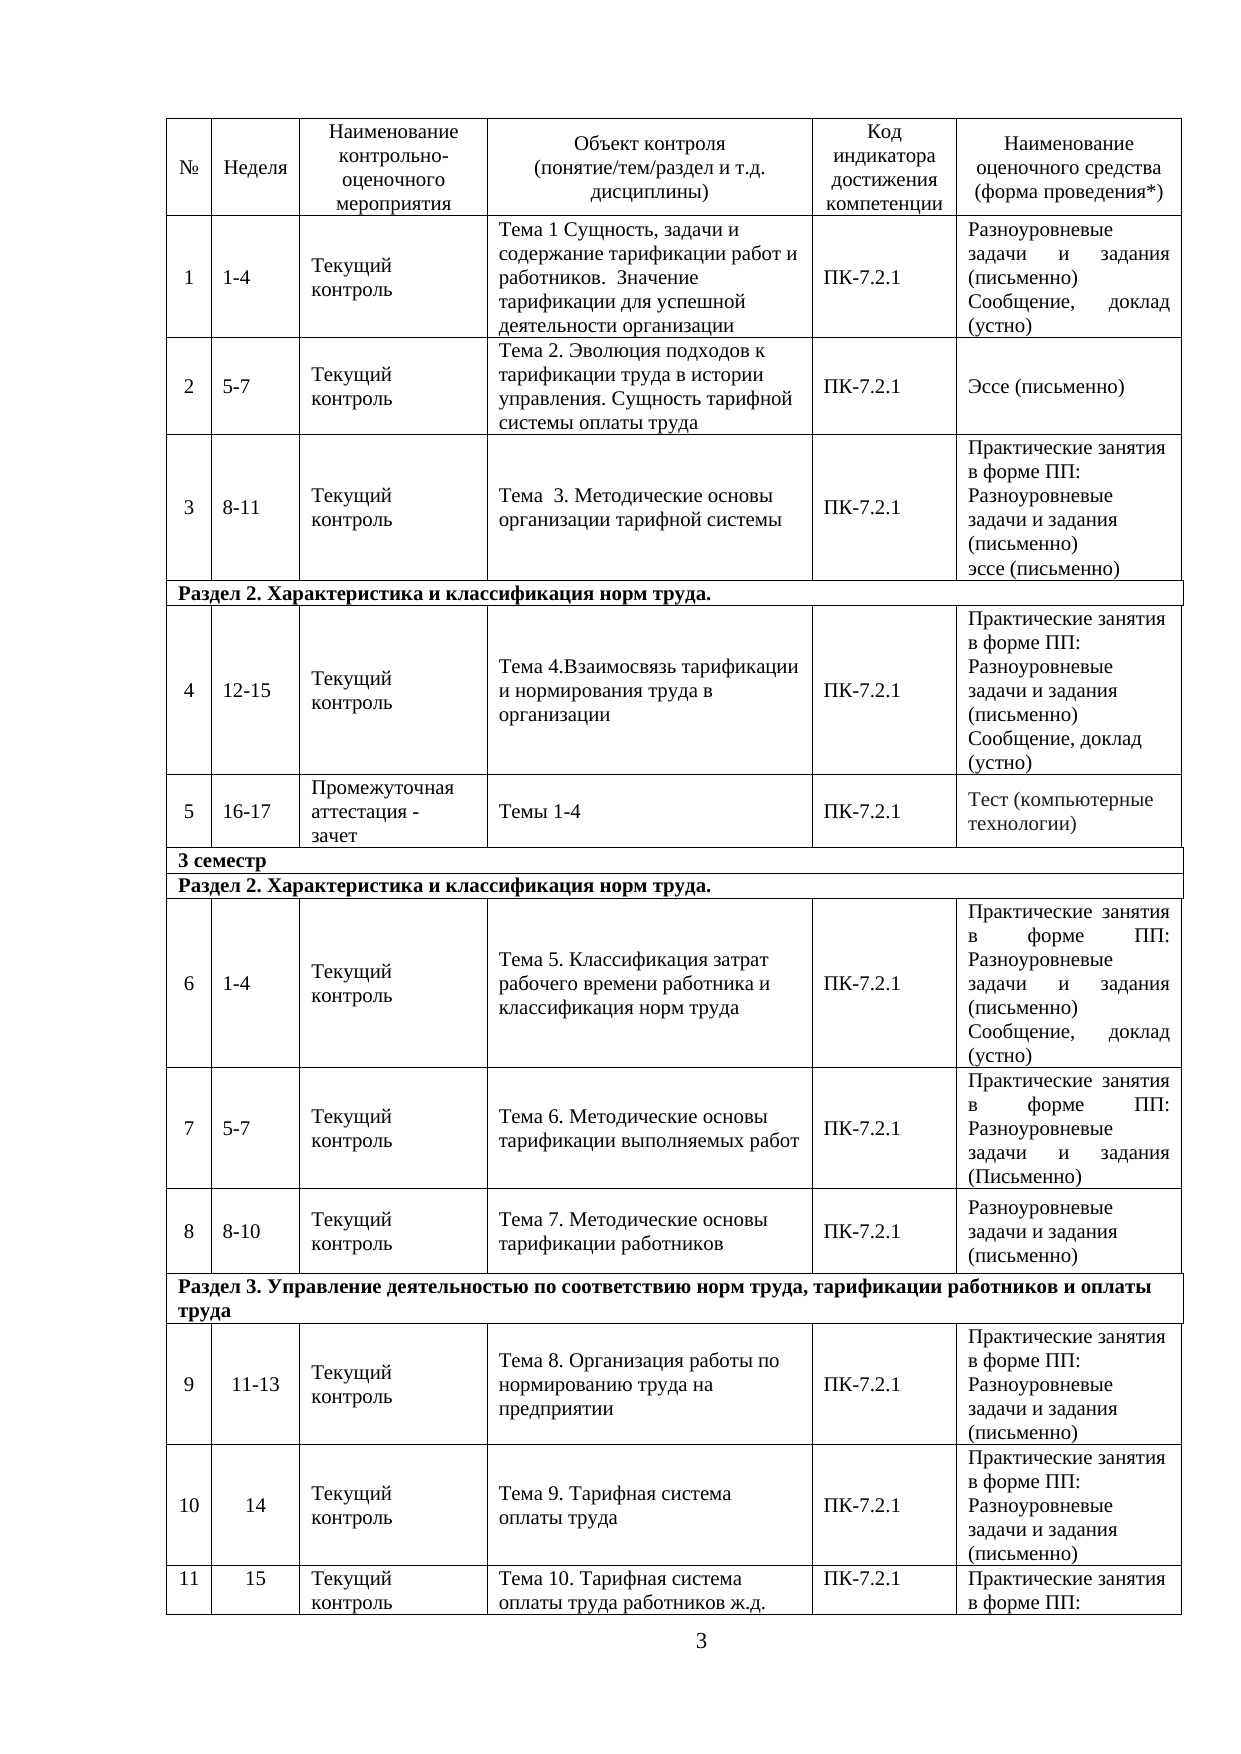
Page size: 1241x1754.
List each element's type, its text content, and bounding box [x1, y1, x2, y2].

table_cell 5 [167, 775, 211, 847]
table_cell Текущий контроль [300, 1566, 487, 1614]
table_cell ПК-7.2.1 [813, 1189, 956, 1273]
table_cell Практические занятия в форме ПП: Разноуровневые задачи и задания (письменно) Сообщение, доклад (устно) [957, 899, 1181, 1067]
table_cell Тема 5. Классификация затрат рабочего времени работника и классификация норм труда [488, 899, 812, 1067]
table_cell Текущий контроль [300, 1189, 487, 1273]
table_cell 15 [212, 1566, 299, 1614]
table_cell Темы 1-4 [488, 775, 812, 847]
table_cell Тема 3. Методические основы организации тарифной системы [488, 435, 812, 579]
table_cell ПК-7.2.1 [813, 899, 956, 1067]
table_cell Практические занятия в форме ПП: Разноуровневые задачи и задания (письменно) [957, 1445, 1181, 1565]
table_cell Текущий контроль [300, 1068, 487, 1188]
table_cell ПК-7.2.1 [813, 1324, 956, 1444]
table_cell 6 [167, 899, 211, 1067]
table_cell 5-7 [212, 1068, 299, 1188]
table_cell ПК-7.2.1 [813, 1068, 956, 1188]
table_cell ПК-7.2.1 [813, 1566, 956, 1614]
table_cell 3 семестр [167, 848, 1183, 872]
table_cell Тема 8. Организация работы по нормированию труда на предприятии [488, 1324, 812, 1444]
table_cell Тема 4.Взаимосвязь тарификации и нормирования труда в организации [488, 606, 812, 774]
table_header № [167, 119, 211, 215]
table_cell Текущий контроль [300, 338, 487, 434]
table_cell Практические занятия в форме ПП: Разноуровневые задачи и задания (письменно) Сообщение, доклад (устно) [957, 606, 1181, 774]
table_cell ПК-7.2.1 [813, 775, 956, 847]
table_cell Тест (компьютерные технологии) [957, 775, 1181, 847]
table_cell Раздел 3. Управление деятельностью по соответствию норм труда, тарификации работников и оплаты труда [167, 1274, 1183, 1322]
table_cell 8-11 [212, 435, 299, 579]
table_cell 16-17 [212, 775, 299, 847]
table_cell 7 [167, 1068, 211, 1188]
table_cell Разноуровневые задачи и задания (письменно) Сообщение, доклад (устно) [957, 216, 1181, 337]
table_cell Текущий контроль [300, 1324, 487, 1444]
table_cell Текущий контроль [300, 1445, 487, 1565]
table_cell Тема 10. Тарифная система оплаты труда работников ж.д. транспорта [488, 1566, 812, 1614]
table_cell 12-15 [212, 606, 299, 774]
table_cell 4 [167, 606, 211, 774]
table_cell 8 [167, 1189, 211, 1273]
table_cell Текущий контроль [300, 899, 487, 1067]
table_cell Раздел 2. Характеристика и классификация норм труда. [167, 581, 1183, 604]
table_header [488, 119, 812, 215]
table_cell ПК-7.2.1 [813, 216, 956, 337]
table_cell ПК-7.2.1 [813, 606, 956, 774]
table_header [957, 119, 1181, 215]
table_cell Практические занятия в форме ПП: Разноуровневые задачи и задания (письменно) [957, 1324, 1181, 1444]
table_cell 1-4 [212, 899, 299, 1067]
table_cell Эссе (письменно) [957, 338, 1181, 434]
table_cell 11-13 [212, 1324, 299, 1444]
table_cell Текущий контроль [300, 435, 487, 579]
table_cell Тема 1 Сущность, задачи и содержание тарификации работ и работников. Значение тарификации для успешной деятельности организации [488, 216, 812, 337]
table_cell Раздел 2. Характеристика и классификация норм труда. [167, 874, 1183, 897]
table_cell Практические занятия в форме ПП: Разноуровневые задачи и задания (Письменно) [957, 1068, 1181, 1188]
table_cell Разноуровневые задачи и задания (письменно) [957, 1189, 1181, 1273]
table_cell Тема 2. Эволюция подходов к тарификации труда в истории управления. Сущность тарифной системы оплаты труда [488, 338, 812, 434]
table_header Код индикатора достижения компетенции [813, 119, 956, 215]
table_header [300, 119, 487, 215]
table_cell Текущий контроль [300, 216, 487, 337]
table_cell 9 [167, 1324, 211, 1444]
table_cell Текущий контроль [300, 606, 487, 774]
table_cell Промежуточная аттестация - зачет [300, 775, 487, 847]
table_cell Тема 7. Методические основы тарификации работников [488, 1189, 812, 1273]
table_cell 14 [212, 1445, 299, 1565]
table_cell 5-7 [212, 338, 299, 434]
table_cell 11 [167, 1566, 211, 1614]
table_cell Тема 6. Методические основы тарификации выполняемых работ [488, 1068, 812, 1188]
table_cell 1-4 [212, 216, 299, 337]
table_cell 10 [167, 1445, 211, 1565]
table_cell ПК-7.2.1 [813, 435, 956, 579]
table_cell 3 [167, 435, 211, 579]
table_cell ПК-7.2.1 [813, 1445, 956, 1565]
table_cell ПК-7.2.1 [813, 338, 956, 434]
table_cell 1 [167, 216, 211, 337]
table_cell 2 [167, 338, 211, 434]
table_cell Практические занятия в форме ПП: Разноуровневые задачи и задания (письменно) [957, 1566, 1181, 1614]
table_cell Тема 9. Тарифная система оплаты труда [488, 1445, 812, 1565]
table_cell 8-10 [212, 1189, 299, 1273]
table_cell Практические занятия в форме ПП: Разноуровневые задачи и задания (письменно) эссе (письменно) [957, 435, 1181, 579]
table_header Неделя [212, 119, 299, 215]
